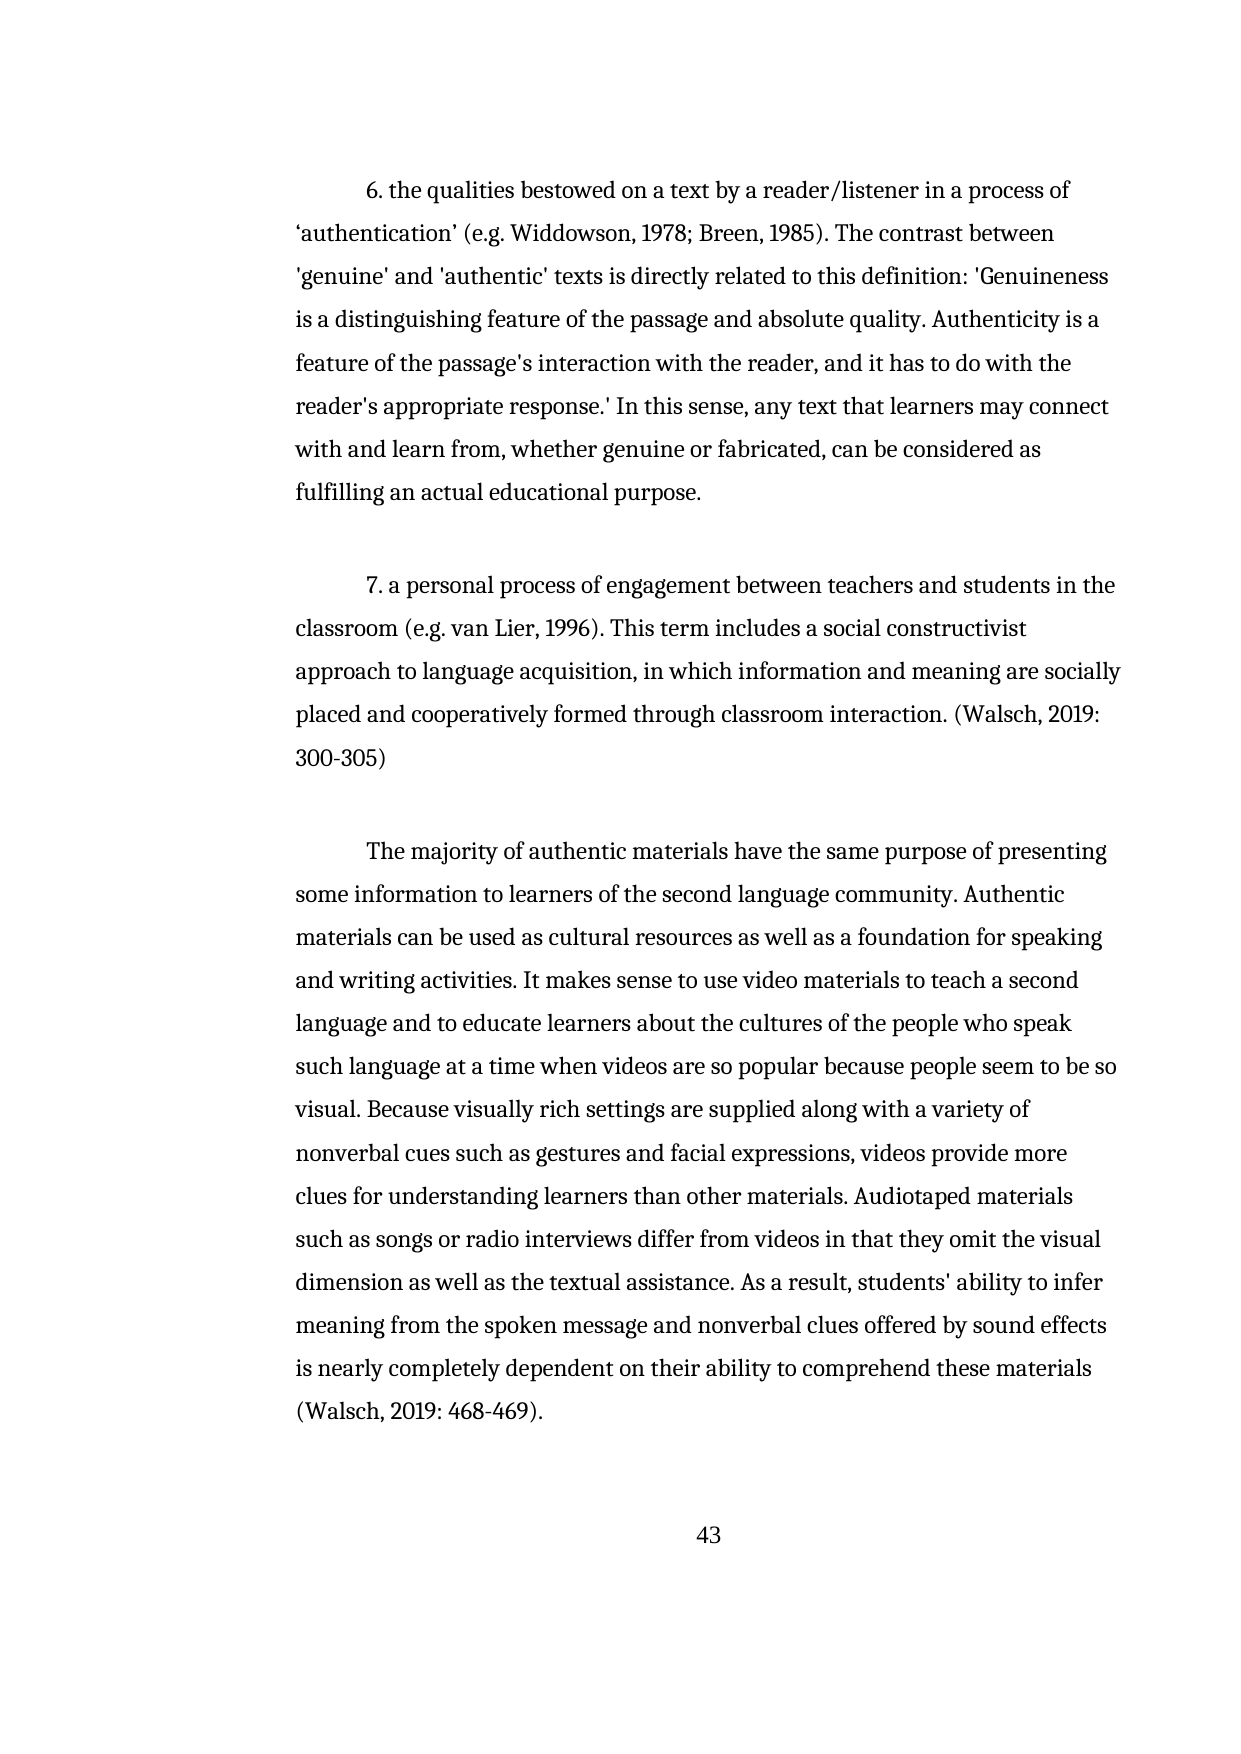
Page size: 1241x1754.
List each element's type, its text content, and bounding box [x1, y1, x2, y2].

text 6. the qualities bestowed on a text by a reader/listener in a process of ‘authentication’ (e.g. Widdowson, 1978; Breen, 1985). The contrast between 'genuine' and 'authentic' texts is directly related to this definition: 'Genuineness is a distinguishing feature of the passage and absolute quality. Authenticity is a feature of the passage's interaction with the reader, and it has to do with the reader's appropriate response.' In this sense, any text that learners may connect with and learn from, whether genuine or fabricated, can be considered as fulfilling an actual educational purpose. [295, 176, 1122, 507]
text 7. a personal process of engagement between teachers and students in the classroom (e.g. van Lier, 1996). This term includes a social constructivist approach to language acquisition, in which information and meaning are socially placed and cooperatively formed through classroom interaction. (Walsch, 2019: 300-305) [295, 571, 1122, 772]
text The majority of authentic materials have the same purpose of presenting some information to learners of the second language community. Authentic materials can be used as cultural resources as well as a foundation for speaking and writing activities. It makes sense to use video materials to teach a second language and to educate learners about the cultures of the people who speak such language at a time when videos are so popular because people seem to be so visual. Because visually rich settings are supplied along with a variety of nonverbal cues such as gestures and facial expressions, videos provide more clues for understanding learners than other materials. Audiotaped materials such as songs or radio interviews differ from videos in that they omit the visual dimension as well as the textual assistance. As a result, students' ability to infer meaning from the spoken message and nonverbal clues offered by sound effects is nearly completely dependent on their ability to comprehend these materials (Walsch, 2019: 468-469). [295, 837, 1122, 1426]
